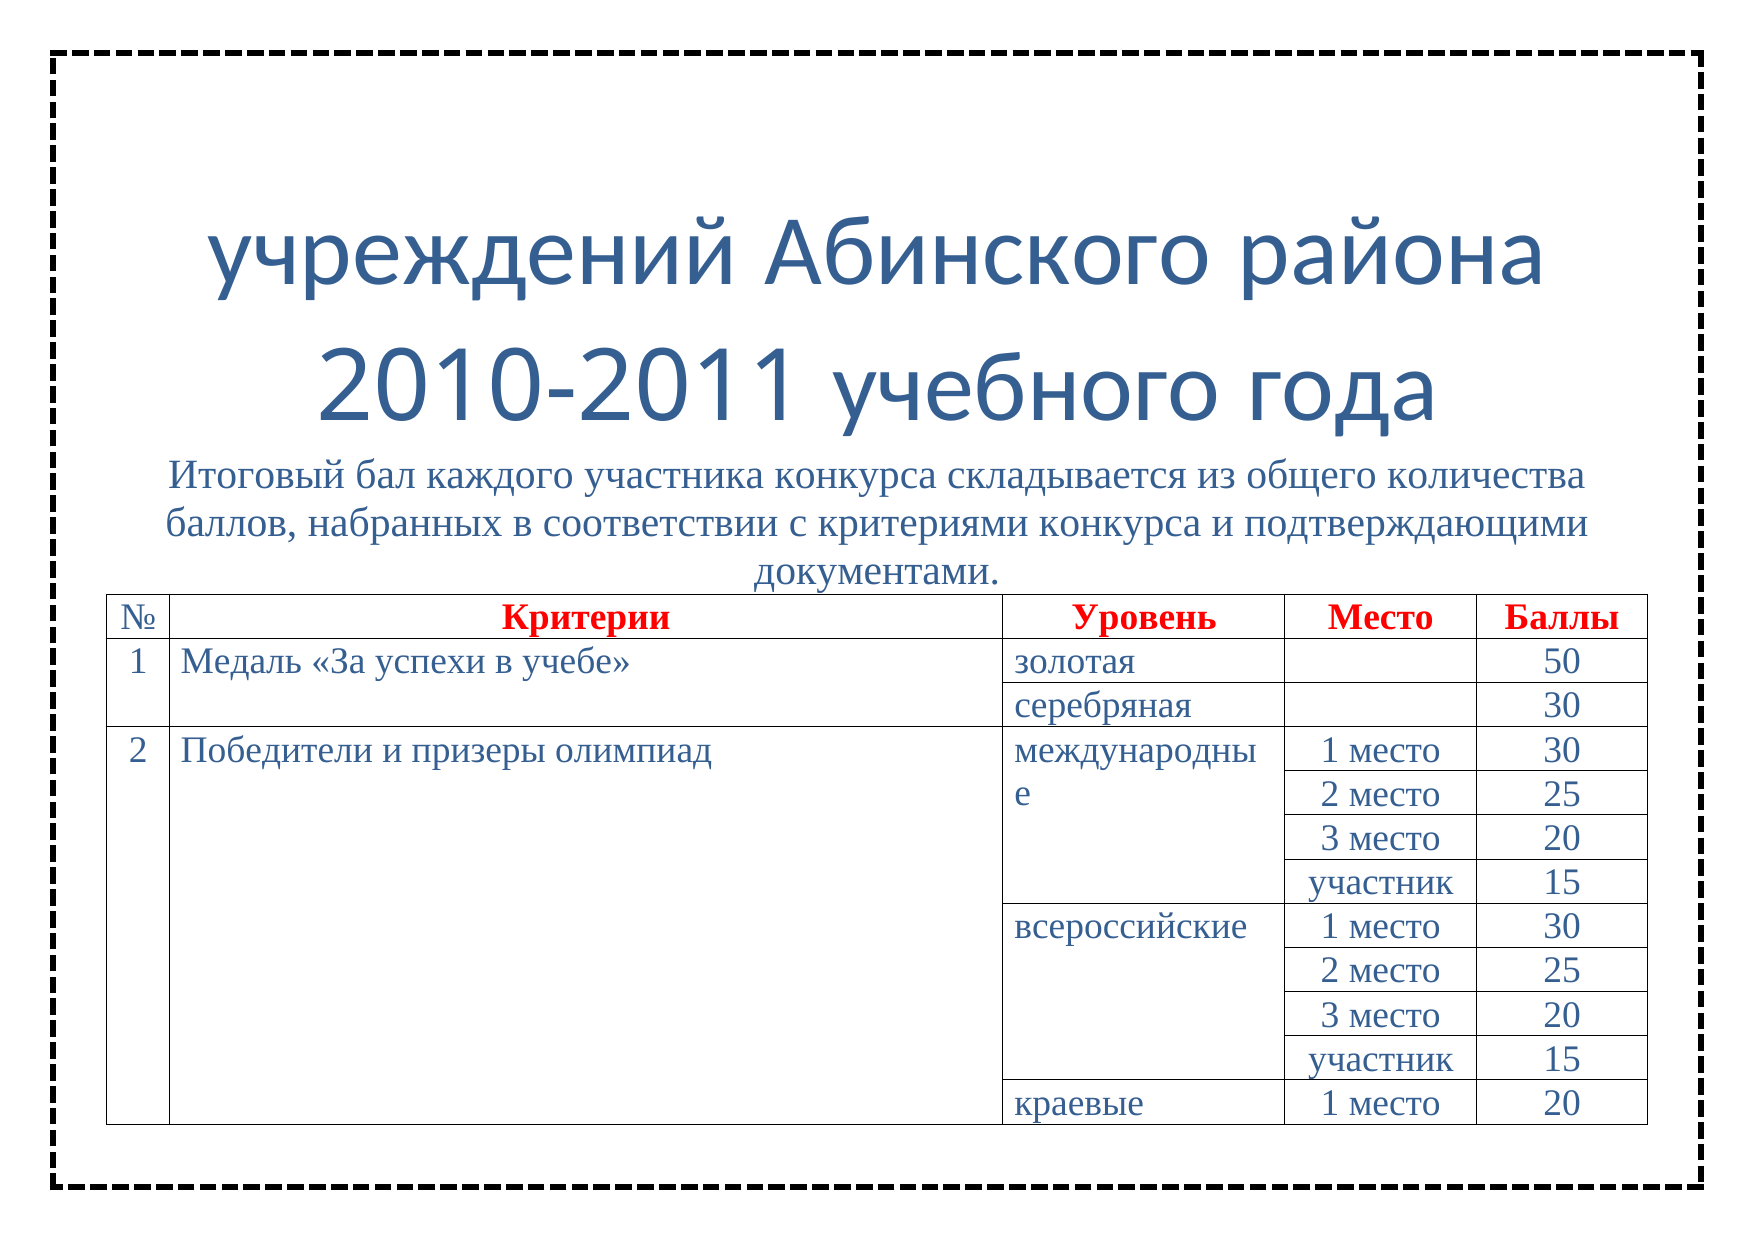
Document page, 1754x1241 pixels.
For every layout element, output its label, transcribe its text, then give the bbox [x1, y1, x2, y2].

table_cell 1 место [1285, 904, 1476, 947]
table_cell [1285, 683, 1476, 726]
table_cell 20 [1477, 992, 1647, 1035]
table_cell 30 [1477, 727, 1647, 770]
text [118, 177, 1636, 450]
table_cell краевые [1003, 1080, 1284, 1123]
table_cell 2 место [1285, 771, 1476, 814]
table_cell 2 [107, 727, 169, 1123]
table_cell серебряная [1003, 683, 1284, 726]
table_cell Медаль «За успехи в учебе» [170, 639, 1002, 726]
table_cell 2 место [1285, 948, 1476, 991]
table_cell участник [1285, 1036, 1476, 1079]
table_header Критерии [170, 595, 1002, 638]
table_cell 50 [1477, 639, 1647, 682]
table_cell 30 [1477, 683, 1647, 726]
table_cell 3 место [1285, 815, 1476, 858]
table_cell 15 [1477, 1036, 1647, 1079]
table_cell 25 [1477, 771, 1647, 814]
table_cell 3 место [1285, 992, 1476, 1035]
table_cell 25 [1477, 948, 1647, 991]
table_cell 1 [107, 639, 169, 726]
table_cell [1285, 639, 1476, 682]
table_cell Победители и призеры олимпиад [170, 727, 1002, 1123]
text Итоговый бал каждого участника конкурса складывается из общего количества баллов, набранных в соответствии с критериями конкурса и подтверждающими документами. [118, 450, 1636, 593]
table_cell 1 место [1285, 727, 1476, 770]
table_header Уровень [1003, 595, 1284, 638]
table_header Место [1285, 595, 1476, 638]
table_cell золотая [1003, 639, 1284, 682]
table_cell 1 место [1285, 1080, 1476, 1123]
table_cell 30 [1477, 904, 1647, 947]
table_cell международные [1003, 727, 1284, 903]
table_cell 20 [1477, 815, 1647, 858]
table_cell 15 [1477, 860, 1647, 903]
table_cell участник [1285, 860, 1476, 903]
table_header Баллы [1477, 595, 1647, 638]
table_header № [107, 595, 169, 638]
table_cell 20 [1477, 1080, 1647, 1123]
table_cell всероссийские [1003, 904, 1284, 1079]
